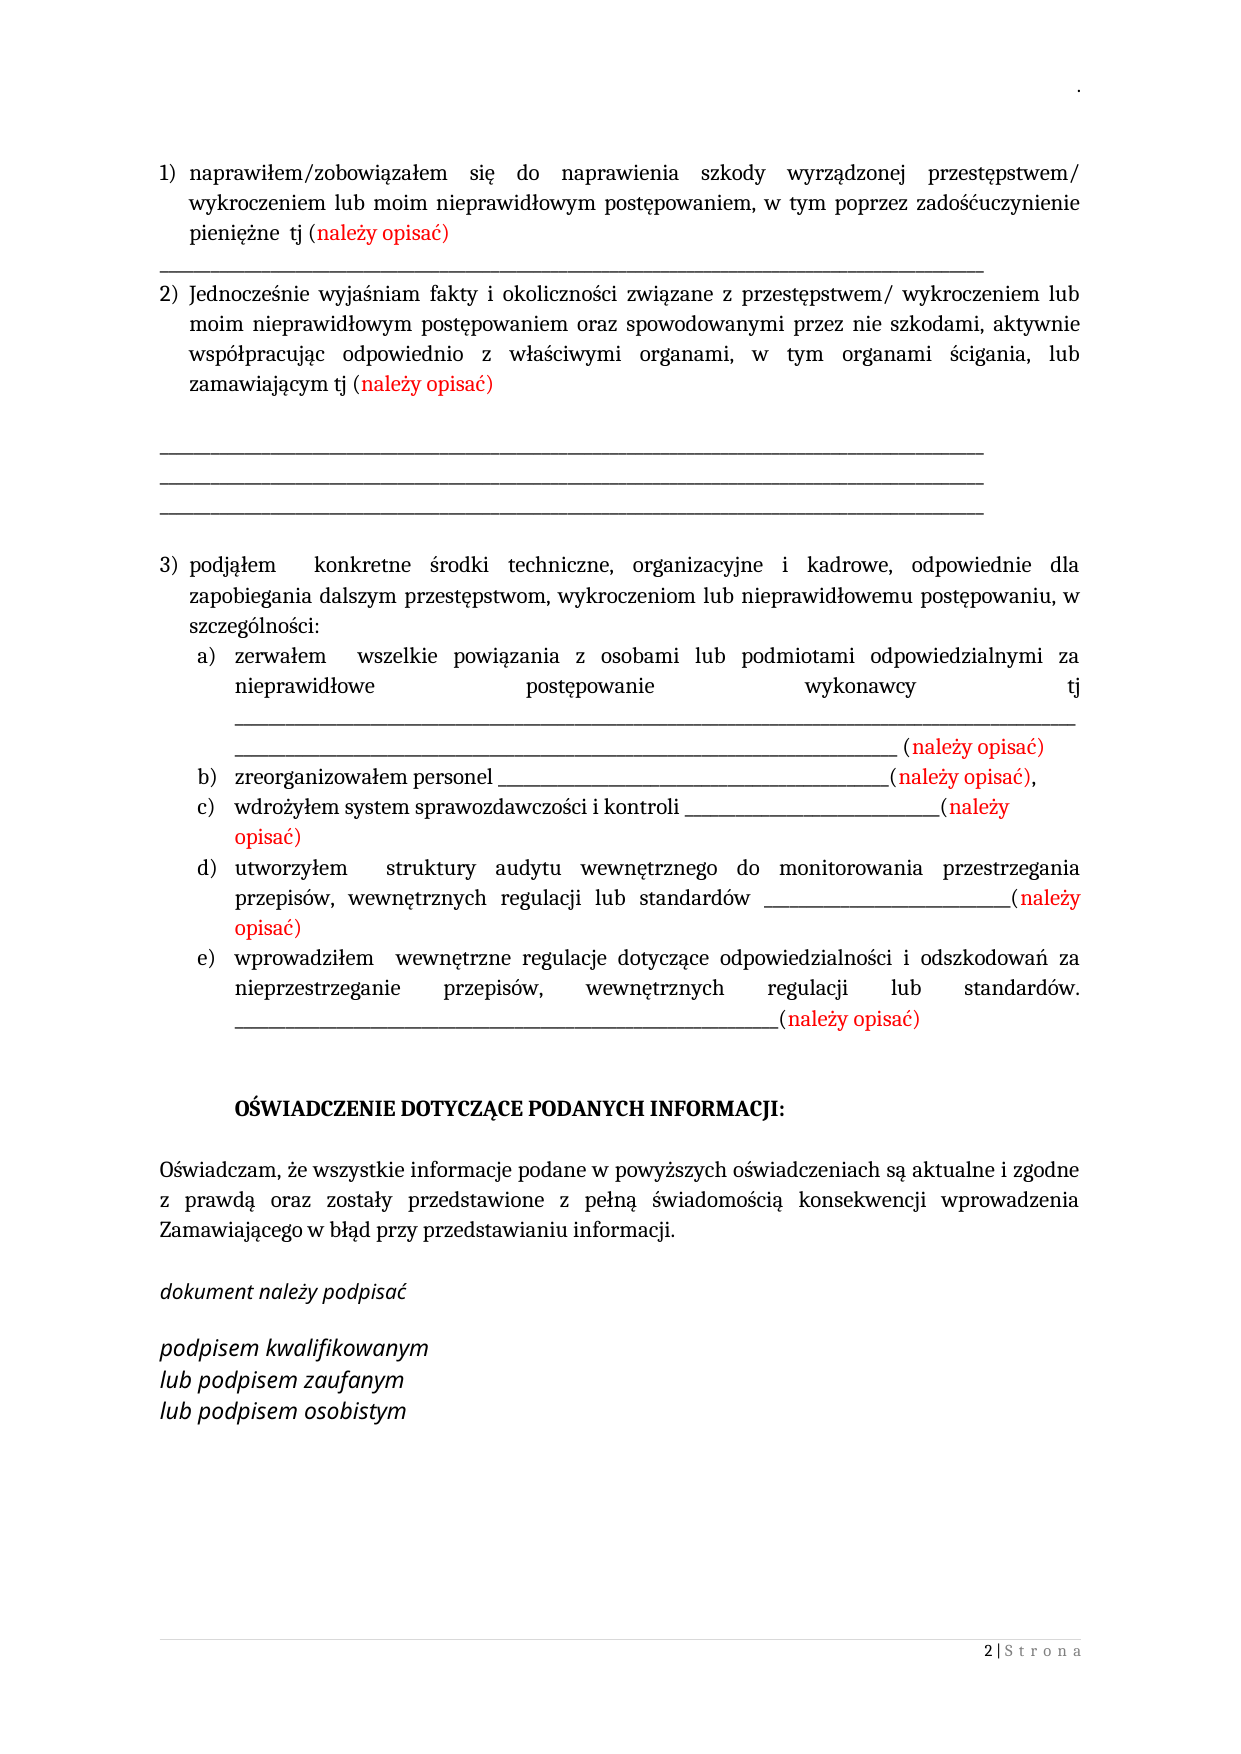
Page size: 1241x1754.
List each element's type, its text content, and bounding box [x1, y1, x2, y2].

text _________________________________________________________________________________________________ [159, 250, 1081, 276]
list podjąłem konkretne środki techniczne, organizacyjne i kadrowe, odpowiednie dla zapobiegania dalszym przestępstwom, wykroczeniom lub nieprawidłowemu postępowaniu, w szczególności: [159, 552, 1081, 639]
text _________________________________________________________________________________________________ [159, 492, 1081, 518]
list wdrożyłem system sprawozdawczości i kontroli ______________________________(należy opisać) [197, 794, 1081, 850]
list naprawiłem/zobowiązałem się do naprawienia szkody wyrządzonej przestępstwem/ wykroczeniem lub moim nieprawidłowym postępowaniem, w tym poprzez zadośćuczynienie pieniężne tj (należy opisać) [159, 159, 1081, 246]
text Oświadczam, że wszystkie informacje podane w powyższych oświadczeniach są aktualne i zgodne z prawdą oraz zostały przedstawione z pełną świadomością konsekwencji wprowadzenia Zamawiającego w błąd przy przedstawianiu informacji. [159, 1156, 1081, 1243]
text lub podpisem zaufanym [159, 1363, 1081, 1395]
text _________________________________________________________________________________________________ [159, 462, 1081, 488]
text lub podpisem osobistym [159, 1395, 1081, 1426]
list wprowadziłem wewnętrzne regulacje dotyczące odpowiedzialności i odszkodowań za nieprzestrzeganie przepisów, wewnętrznych regulacji lub standardów. ________________________________________________________________(należy opisać) [197, 945, 1081, 1032]
list Jednocześnie wyjaśniam fakty i okoliczności związane z przestępstwem/ wykroczeniem lub moim nieprawidłowym postępowaniem oraz spowodowanymi przez nie szkodami, aktywnie współpracując odpowiednio z właściwymi organami, w tym organami ścigania, lub zamawiającym tj (należy opisać) [159, 280, 1081, 397]
list zreorganizowałem personel ______________________________________________(należy opisać), [197, 764, 1081, 790]
text dokument należy podpisać [159, 1277, 1081, 1306]
text _________________________________________________________________________________________________ [159, 431, 1081, 458]
text podpisem kwalifikowanym [159, 1332, 1081, 1363]
list zerwałem wszelkie powiązania z osobami lub podmiotami odpowiedzialnymi za nieprawidłowe postępowanie wykonawcy tj _________________________________________________________________________________________________________________________________________________________________________________ (należy opisać) [197, 643, 1081, 760]
text OŚWIADCZENIE DOTYCZĄCE PODANYCH INFORMACJI: [234, 1096, 1081, 1122]
list utworzyłem struktury audytu wewnętrznego do monitorowania przestrzegania przepisów, wewnętrznych regulacji lub standardów _____________________________(należy opisać) [197, 854, 1081, 941]
